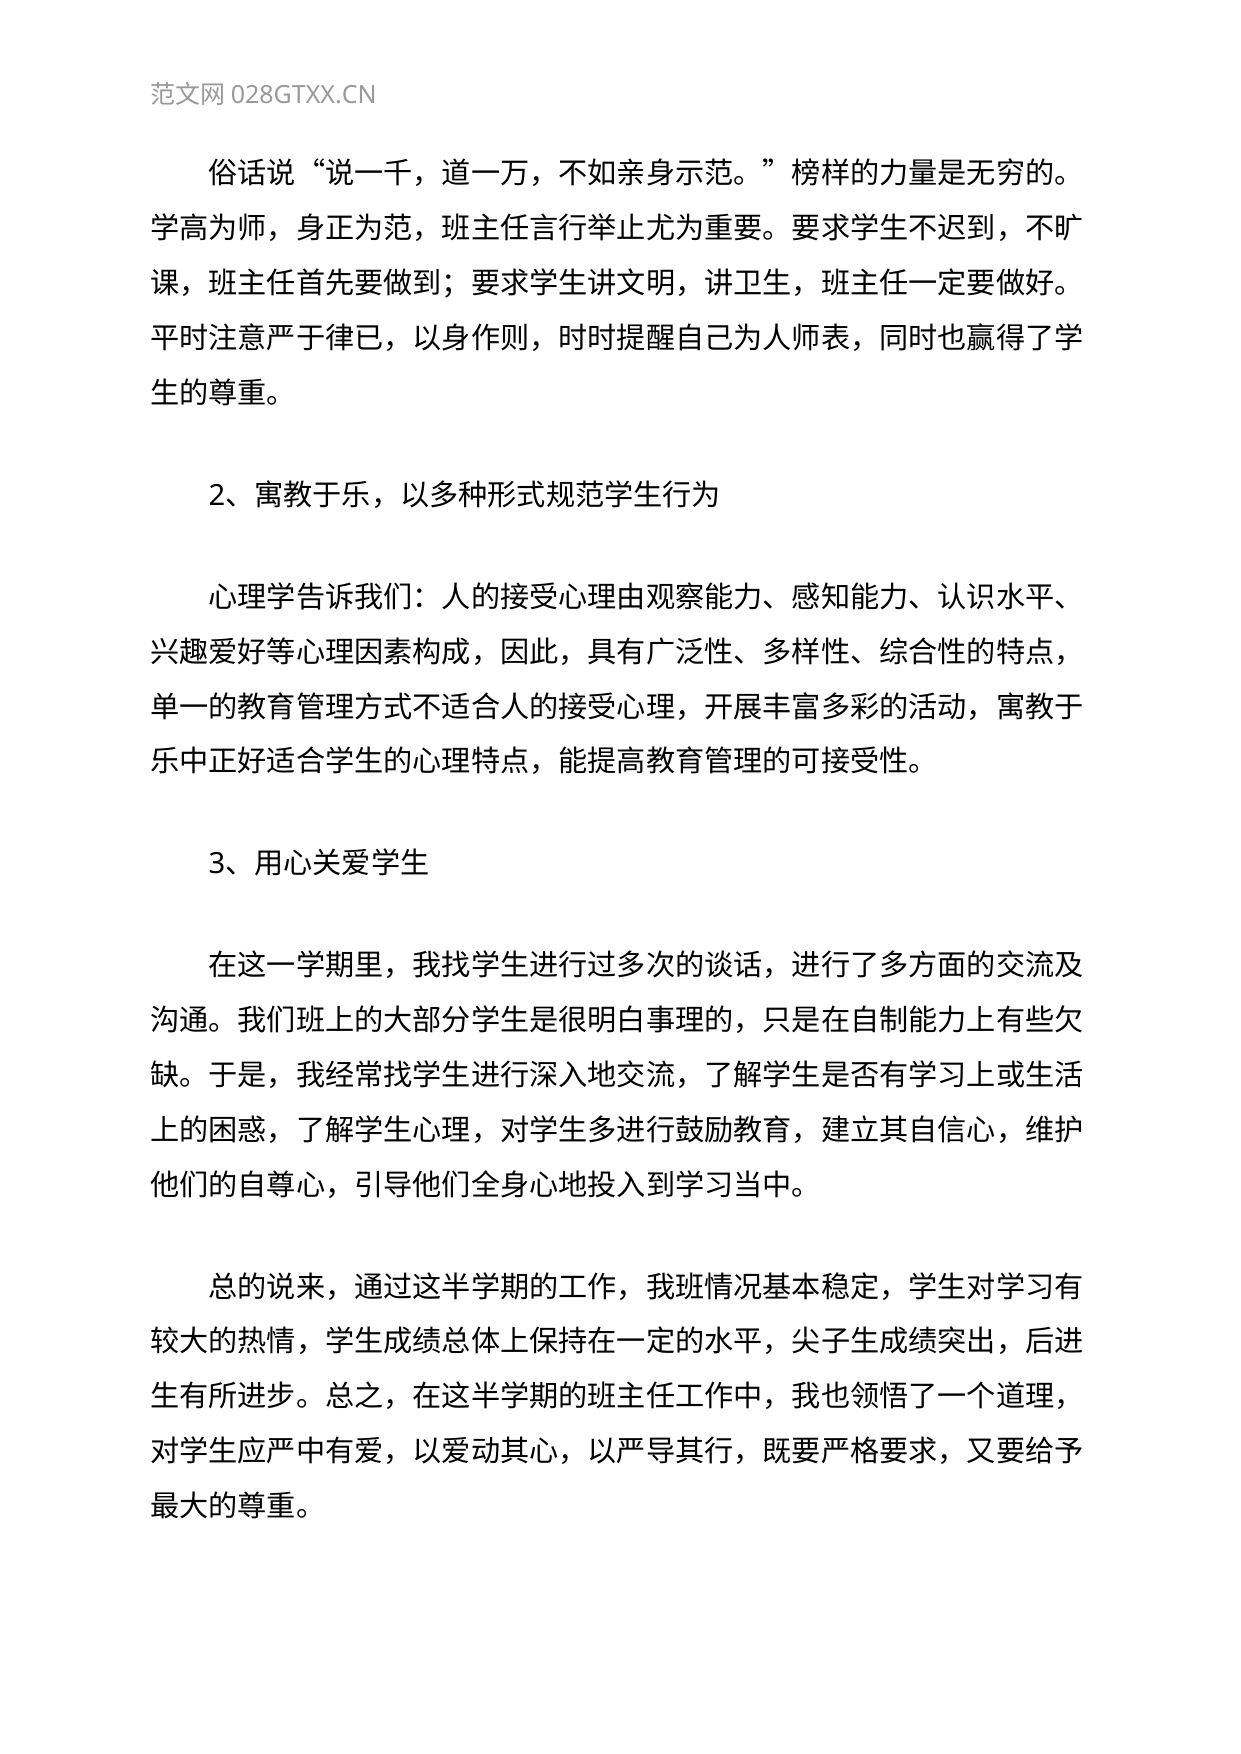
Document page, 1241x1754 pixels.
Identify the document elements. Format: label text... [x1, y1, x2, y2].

text 在这一学期里，我找学生进行过多次的谈话，进行了多方面的交流及沟通。我们班上的大部分学生是很明白事理的，只是在自制能力上有些欠缺。于是，我经常找学生进行深入地交流，了解学生是否有学习上或生活上的困惑，了解学生心理，对学生多进行鼓励教育，建立其自信心，维护他们的自尊心，引导他们全身心地投入到学习当中。 [150, 942, 1090, 1204]
text 心理学告诉我们：人的接受心理由观察能力、感知能力、认识水平、兴趣爱好等心理因素构成，因此，具有广泛性、多样性、综合性的特点，单一的教育管理方式不适合人的接受心理，开展丰富多彩的活动，寓教于乐中正好适合学生的心理特点，能提高教育管理的可接受性。 [150, 573, 1090, 780]
text 俗话说“说一千，道一万，不如亲身示范。”榜样的力量是无穷的。学高为师，身正为范，班主任言行举止尤为重要。要求学生不迟到，不旷课，班主任首先要做到；要求学生讲文明，讲卫生，班主任一定要做好。平时注意严于律已，以身作则，时时提醒自己为人师表，同时也赢得了学生的尊重。 [150, 150, 1090, 412]
text 总的说来，通过这半学期的工作，我班情况基本稳定，学生对学习有较大的热情，学生成绩总体上保持在一定的水平，尖子生成绩突出，后进生有所进步。总之，在这半学期的班主任工作中，我也领悟了一个道理，对学生应严中有爱，以爱动其心，以严导其行，既要严格要求，又要给予最大的尊重。 [150, 1263, 1090, 1525]
text 2、寓教于乐，以多种形式规范学生行为 [150, 471, 1090, 514]
text 3、用心关爱学生 [150, 840, 1090, 882]
